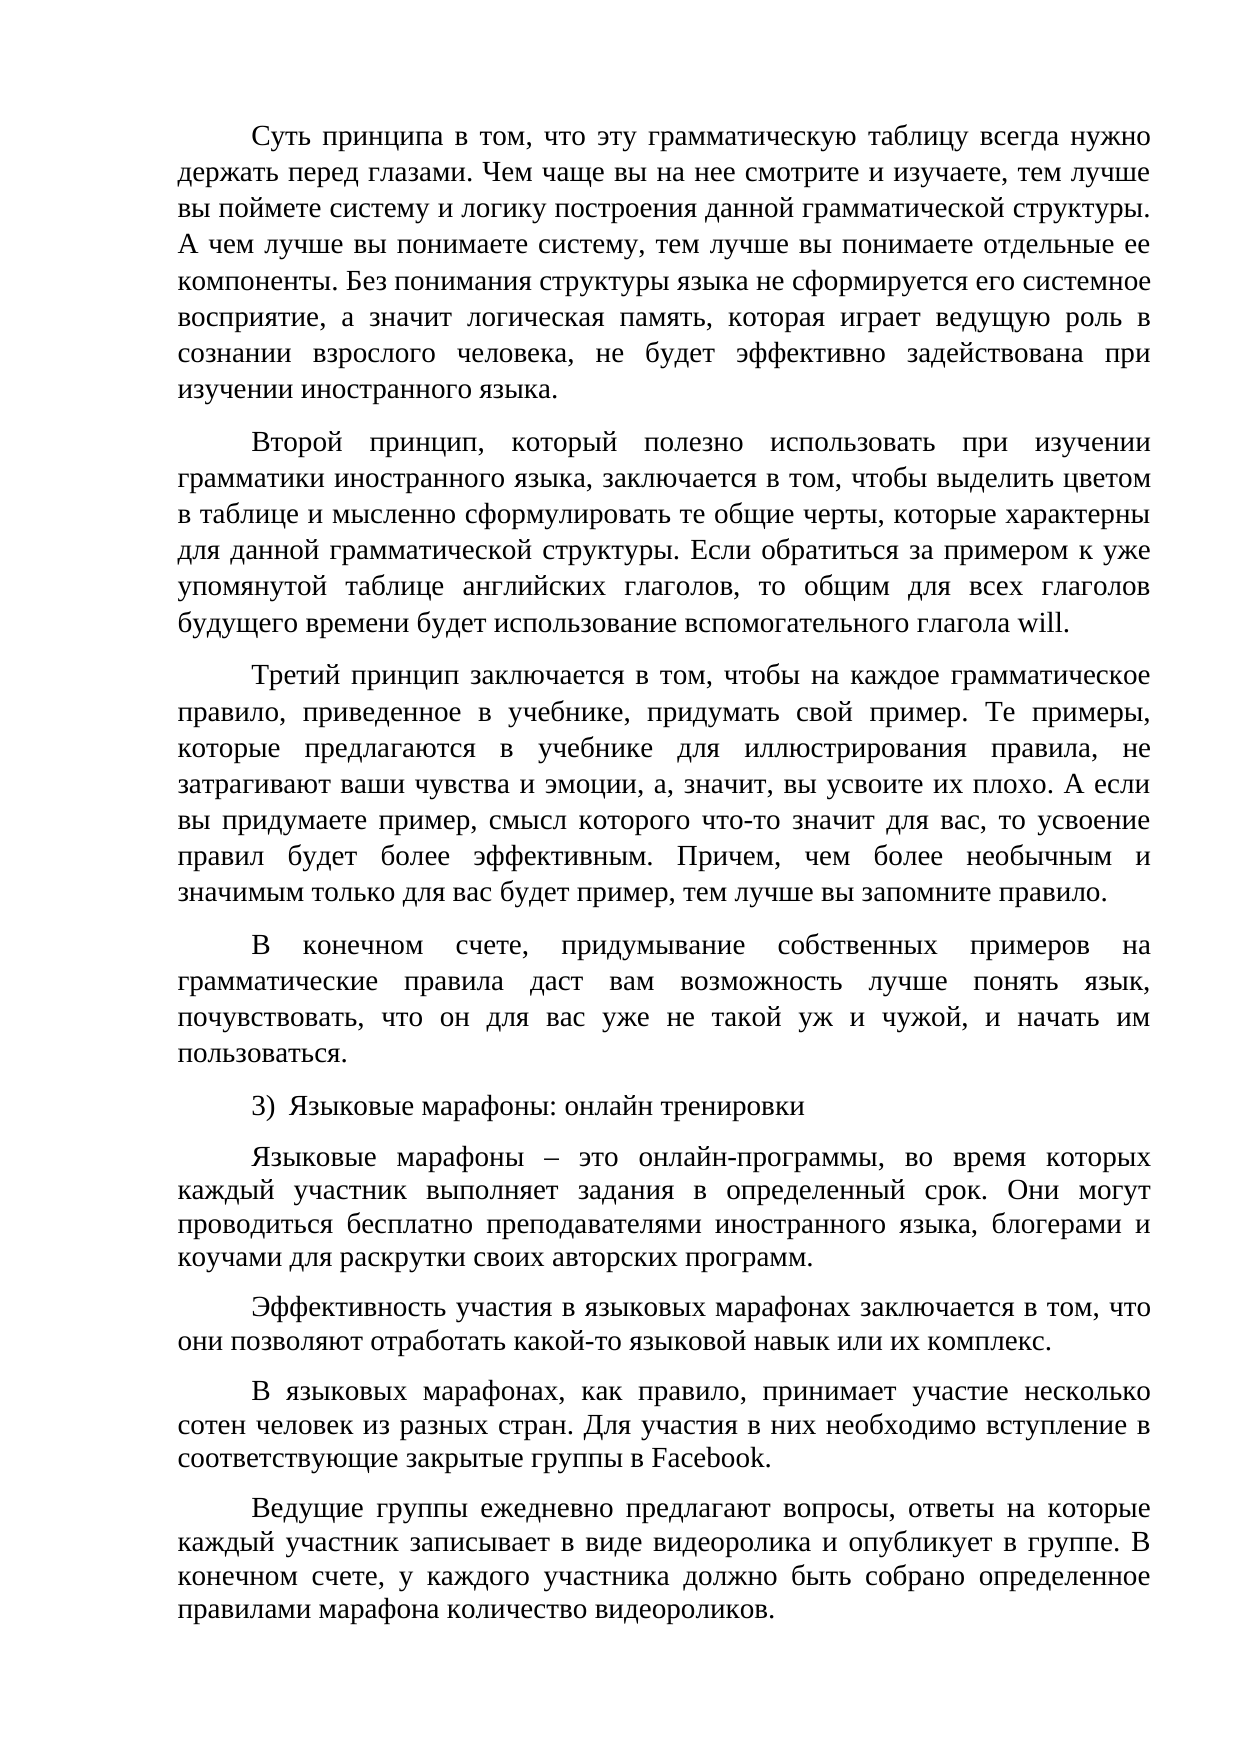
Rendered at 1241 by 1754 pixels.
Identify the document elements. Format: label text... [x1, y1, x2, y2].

text Языковые марафоны – это онлайн-программы, во время которых каждый участник выполняет задания в определенный срок. Они могут проводиться бесплатно преподавателями иностранного языка, блогерами и коучами для раскрутки своих авторских программ. [177, 1139, 1152, 1273]
text В языковых марафонах, как правило, принимает участие несколько сотен человек из разных стран. Для участия в них необходимо вступление в соответствующие закрытые группы в Facebook. [177, 1373, 1152, 1474]
text Третий принцип заключается в том, чтобы на каждое грамматическое правило, приведенное в учебнике, придумать свой пример. Те примеры, которые предлагаются в учебнике для иллюстрирования правила, не затрагивают ваши чувства и эмоции, а, значит, вы усвоите их плохо. А если вы придумаете пример, смысл которого что-то значит для вас, то усвоение правил будет более эффективным. Причем, чем более необычным и значимым только для вас будет пример, тем лучше вы запомните правило. [177, 657, 1152, 908]
text В конечном счете, придумывание собственных примеров на грамматические правила даст вам возможность лучше понять язык, почувствовать, что он для вас уже не такой уж и чужой, и начать им пользоваться. [177, 927, 1152, 1069]
list Языковые марафоны: онлайн тренировки [251, 1088, 1152, 1122]
text Ведущие группы ежедневно предлагают вопросы, ответы на которые каждый участник записывает в виде видеоролика и опубликует в группе. В конечном счете, у каждого участника должно быть собрано определенное правилами марафона количество видеороликов. [177, 1491, 1152, 1625]
text Эффективность участия в языковых марафонах заключается в том, что они позволяют отработать какой-то языковой навык или их комплекс. [177, 1289, 1152, 1357]
text Суть принципа в том, что эту грамматическую таблицу всегда нужно держать перед глазами. Чем чаще вы на нее смотрите и изучаете, тем лучше вы поймете систему и логику построения данной грамматической структуры. А чем лучше вы понимаете систему, тем лучше вы понимаете отдельные ее компоненты. Без понимания структуры языка не сформируется его системное восприятие, а значит логическая память, которая играет ведущую роль в сознании взрослого человека, не будет эффективно задействована при изучении иностранного языка. [177, 118, 1152, 405]
text Второй принцип, который полезно использовать при изучении грамматики иностранного языка, заключается в том, чтобы выделить цветом в таблице и мысленно сформулировать те общие черты, которые характерны для данной грамматической структуры. Если обратиться за примером к уже упомянутой таблице английских глаголов, то общим для всех глаголов будущего времени будет использование вспомогательного глагола will. [177, 424, 1152, 638]
